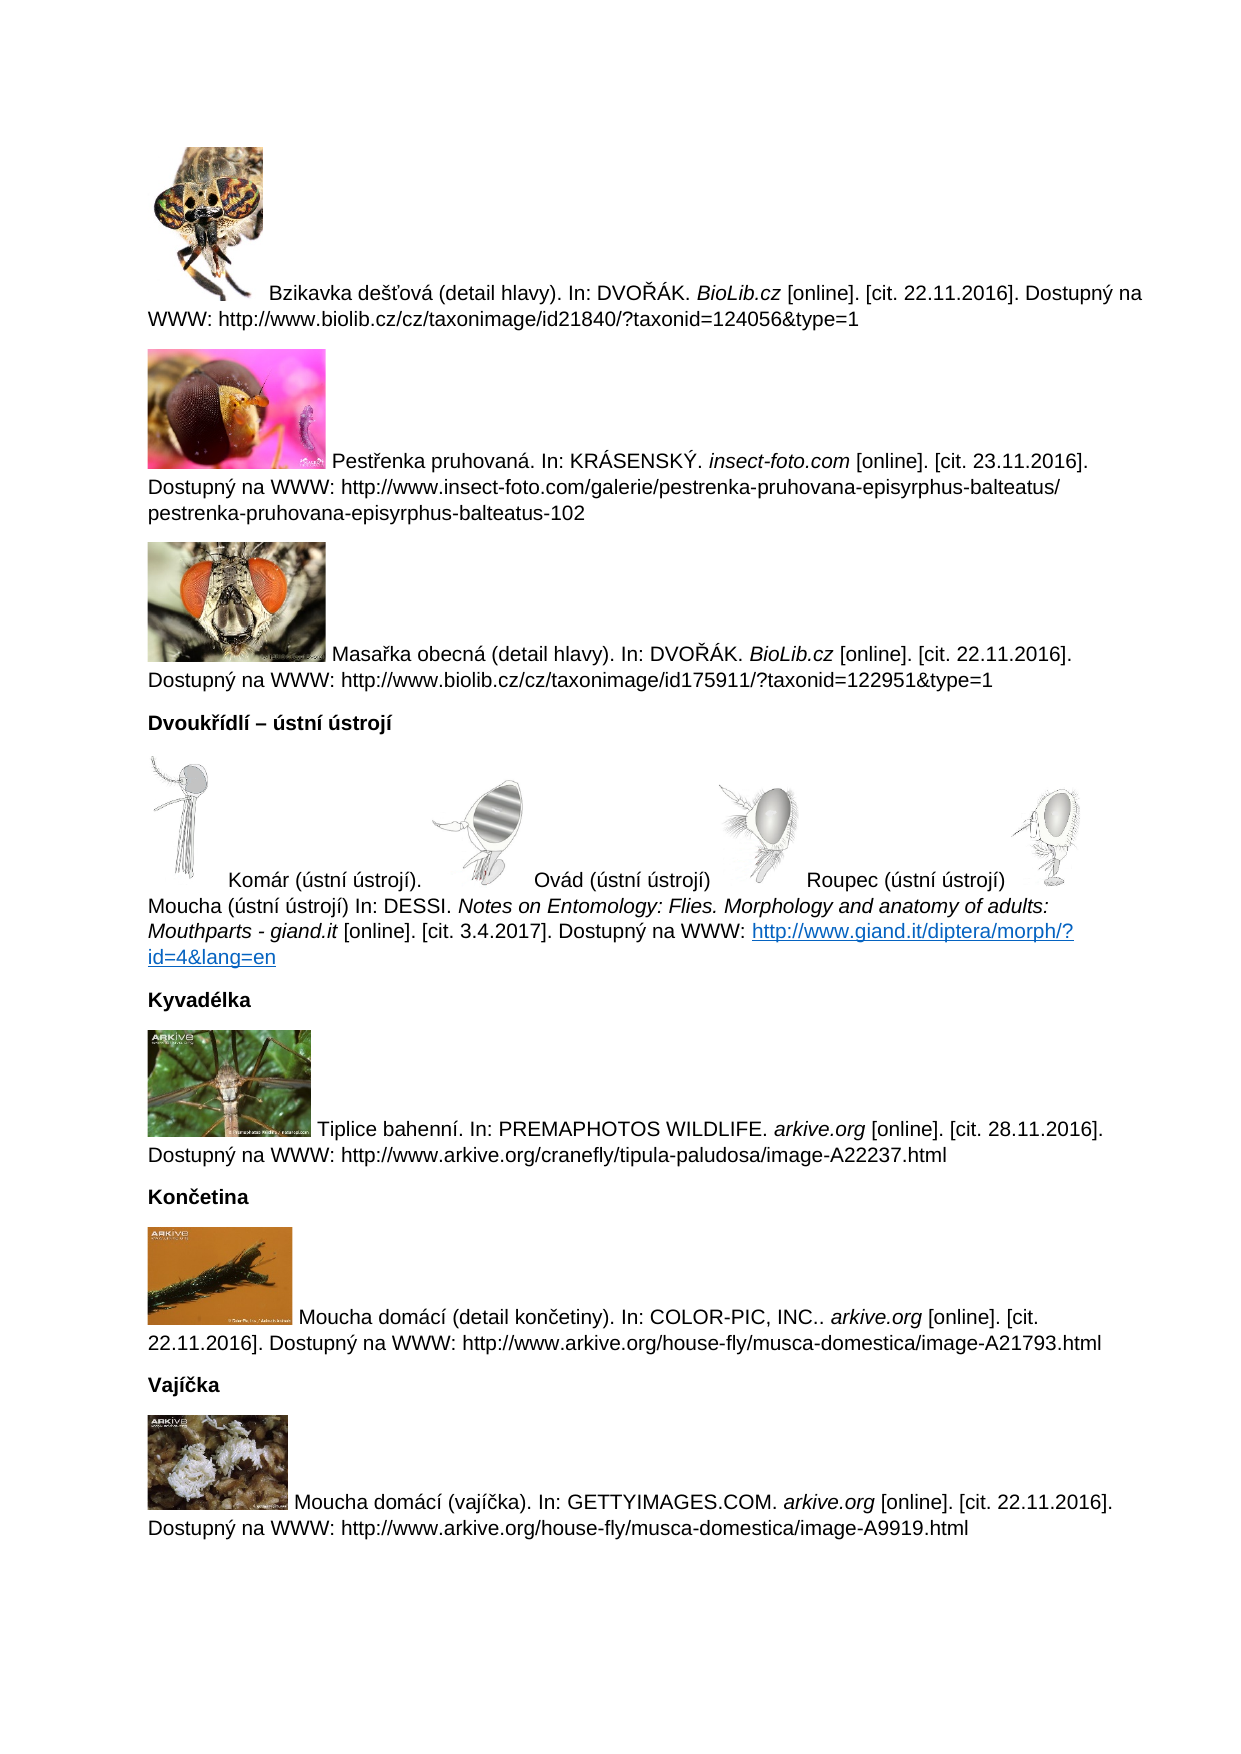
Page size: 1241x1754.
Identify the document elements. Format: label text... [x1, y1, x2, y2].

picture [147, 1415, 288, 1510]
text Komár (ústní ústrojí). Ovád (ústní ústrojí) Roupec (ústní ústrojí) Moucha (ústní ústrojí) In: DESSI. Notes on Entomology: Flies. Morphology and anatomy of adults: Mouthparts - giand.it [online]. [cit. 3.4.2017]. Dostupný na WWW: http://www.giand.it/diptera/morph/?id=4&lang=en [148, 753, 1152, 969]
text Bzikavka dešťová (detail hlavy). In: DVOŘÁK. BioLib.cz [online]. [cit. 22.11.2016]. Dostupný na WWW: http://www.biolib.cz/cz/taxonimage/id21840/?taxonid=124056&type=1 [148, 148, 1152, 331]
text Pestřenka pruhovaná. In: KRÁSENSKÝ. insect-foto.com [online]. [cit. 23.11.2016]. Dostupný na WWW: http://www.insect-foto.com/galerie/pestrenka-pruhovana-episyrphus-balteatus/pestrenka-pruhovana-episyrphus-balteatus-102 [148, 349, 1152, 524]
text Dvoukřídlí – ústní ústrojí [148, 710, 1152, 734]
text Moucha domácí (vajíčka). In: GETTYIMAGES.COM. arkive.org [online]. [cit. 22.11.2016]. Dostupný na WWW: http://www.arkive.org/house-fly/musca-domestica/image-A9919.html [148, 1416, 1152, 1540]
picture [147, 542, 326, 662]
text Moucha domácí (detail končetiny). In: COLOR-PIC, INC.. arkive.org [online]. [cit. 22.11.2016]. Dostupný na WWW: http://www.arkive.org/house-fly/musca-domestica/image-A21793.html [148, 1228, 1152, 1355]
picture [147, 1227, 293, 1325]
picture [147, 349, 326, 469]
picture [428, 776, 529, 888]
text Vajíčka [148, 1373, 1152, 1397]
picture [1011, 787, 1081, 888]
picture [147, 752, 222, 888]
picture [147, 147, 263, 301]
picture [716, 782, 801, 888]
text Tiplice bahenní. In: PREMAPHOTOS WILDLIFE. arkive.org [online]. [cit. 28.11.2016]. Dostupný na WWW: http://www.arkive.org/cranefly/tipula-paludosa/image-A22237.html [148, 1030, 1152, 1167]
text Masařka obecná (detail hlavy). In: DVOŘÁK. BioLib.cz [online]. [cit. 22.11.2016]. Dostupný na WWW: http://www.biolib.cz/cz/taxonimage/id175911/?taxonid=122951&type=1 [148, 543, 1152, 692]
picture [147, 1030, 311, 1137]
text Kyvadélka [148, 988, 1152, 1012]
text Končetina [148, 1185, 1152, 1209]
